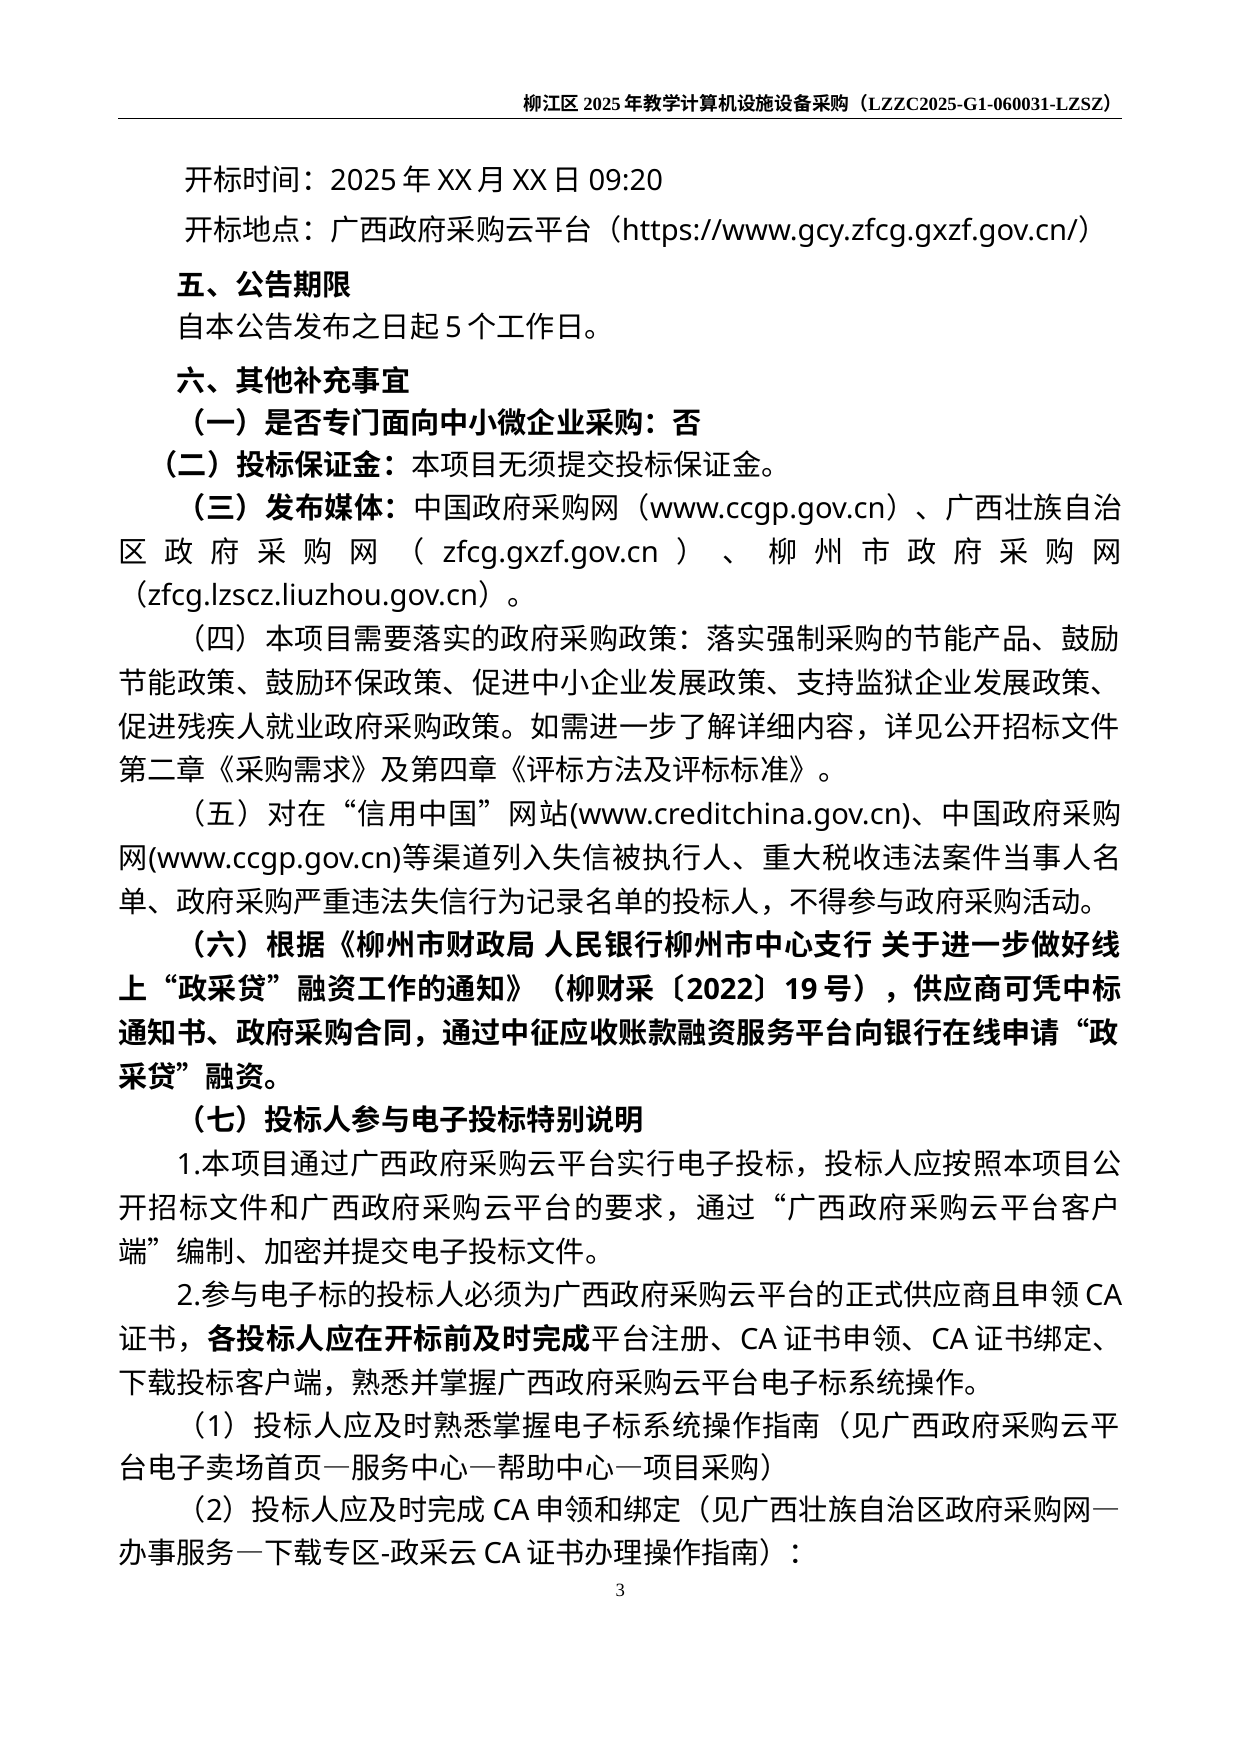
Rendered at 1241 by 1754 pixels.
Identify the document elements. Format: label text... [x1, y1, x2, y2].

subtitle 五、公告期限 [118, 262, 1124, 304]
text （六）根据《柳州市财政局 人民银行柳州市中心支行 关于进一步做好线上“政采贷”融资工作的通知》（柳财采〔2022〕19号），供应商可凭中标通知书、政府采购合同，通过中征应收账款融资服务平台向银行在线申请“政采贷”融资。 [118, 921, 1122, 1096]
subtitle 六、其他补充事宜 [118, 358, 1124, 400]
text 开标地点：广西政府采购云平台（https://www.gcy.zfcg.gxzf.gov.cn/） [118, 200, 1124, 250]
list 1.本项目通过广西政府采购云平台实行电子投标，投标人应按照本项目公开招标文件和广西政府采购云平台的要求，通过“广西政府采购云平台客户端”编制、加密并提交电子投标文件。 [118, 1139, 1122, 1271]
list （一）是否专门面向中小微企业采购：否 （二）投标保证金：本项目无须提交投标保证金。 [118, 400, 1124, 483]
list （2）投标人应及时完成CA申领和绑定（见广西壮族自治区政府采购网—办事服务—下载专区-政采云CA证书办理操作指南）： [118, 1487, 1122, 1572]
text 自本公告发布之日起5个工作日。 [118, 304, 1124, 346]
list 2.参与电子标的投标人必须为广西政府采购云平台的正式供应商且申领CA证书，各投标人应在开标前及时完成平台注册、CA证书申领、CA证书绑定、下载投标客户端，熟悉并掌握广西政府采购云平台电子标系统操作。 [118, 1271, 1122, 1402]
list （1）投标人应及时熟悉掌握电子标系统操作指南（见广西政府采购云平台电子卖场首页—服务中心—帮助中心—项目采购） [118, 1402, 1122, 1487]
list （四）本项目需要落实的政府采购政策：落实强制采购的节能产品、鼓励节能政策、鼓励环保政策、促进中小企业发展政策、支持监狱企业发展政策、促进残疾人就业政府采购政策。如需进一步了解详细内容，详见公开招标文件第二章《采购需求》及第四章《评标方法及评标标准》。 [118, 614, 1122, 789]
list （三）发布媒体：中国政府采购网（www.ccgp.gov.cn）、广西壮族自治区政府采购网（zfcg.gxzf.gov.cn）、柳州市政府采购网（zfcg.lzscz.liuzhou.gov.cn）。 [118, 483, 1122, 614]
text 开标时间：2025年XX月XX日 09:20 [118, 150, 1124, 200]
text （五）对在“信用中国”网站(www.creditchina.gov.cn)、中国政府采购网(www.ccgp.gov.cn)等渠道列入失信被执行人、重大税收违法案件当事人名单、政府采购严重违法失信行为记录名单的投标人，不得参与政府采购活动。 [118, 789, 1122, 921]
text （七）投标人参与电子投标特别说明 [118, 1096, 1122, 1139]
